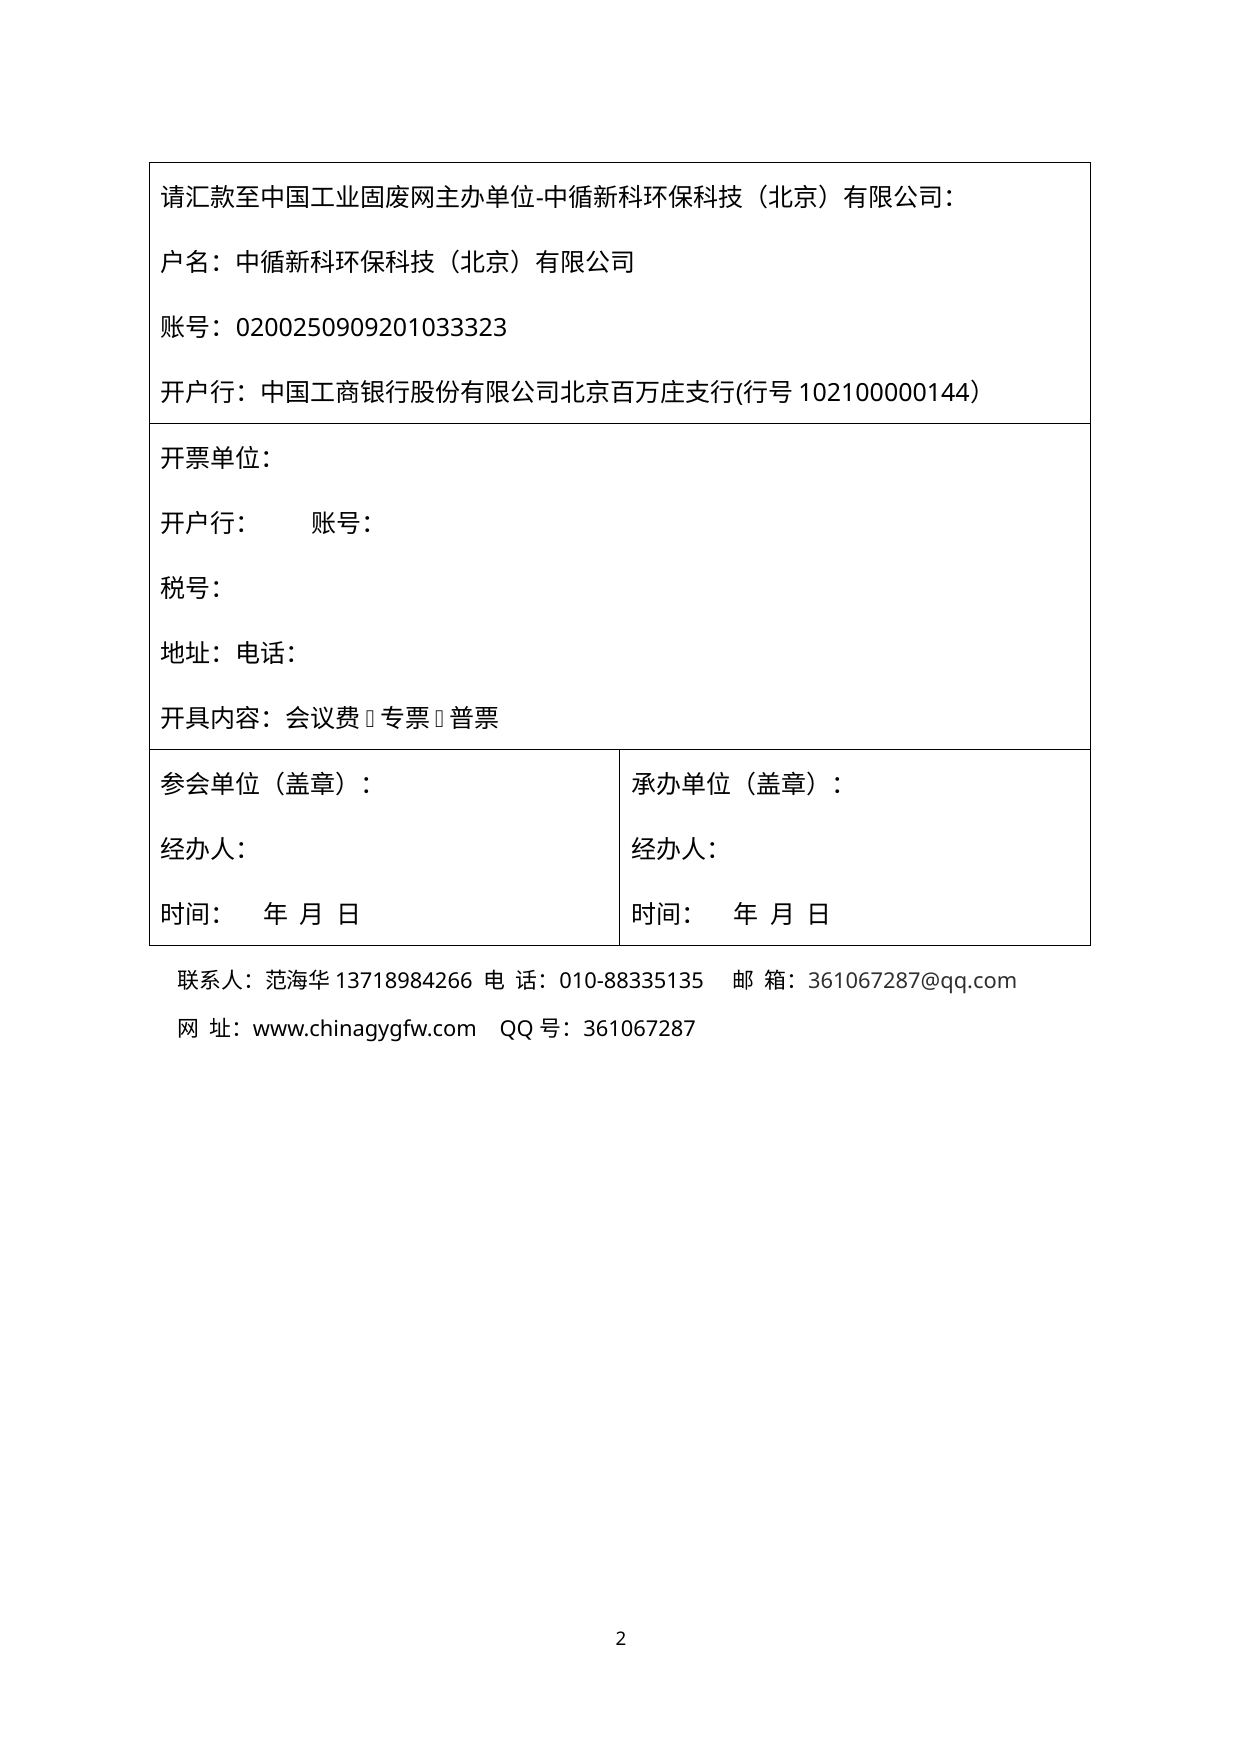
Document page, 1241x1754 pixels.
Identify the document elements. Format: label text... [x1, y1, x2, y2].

text 联系人：范海华13718984266 电 话：010-88335135 邮 箱：361067287@qq.com [177, 962, 1063, 995]
table_cell 承办单位（盖章）： 经办人： 时间： 年 月 日 [620, 750, 1090, 945]
table_cell 参会单位（盖章）： 经办人： 时间： 年 月 日 [150, 750, 619, 945]
text 网 址：www.chinagygfw.com QQ 号：361067287 [177, 1011, 1063, 1044]
table_cell 请汇款至中国工业固废网主办单位-中循新科环保科技（北京）有限公司： 户名：中循新科环保科技（北京）有限公司 账号：0200250909201033323 开户行：中国工商银行股份有限公司北京百万庄支行(行号102100000144） [150, 163, 1090, 423]
table_cell 开票单位： 开户行： 账号： 税号： 地址：电话： 开具内容：会议费专票普票 [150, 424, 1090, 749]
